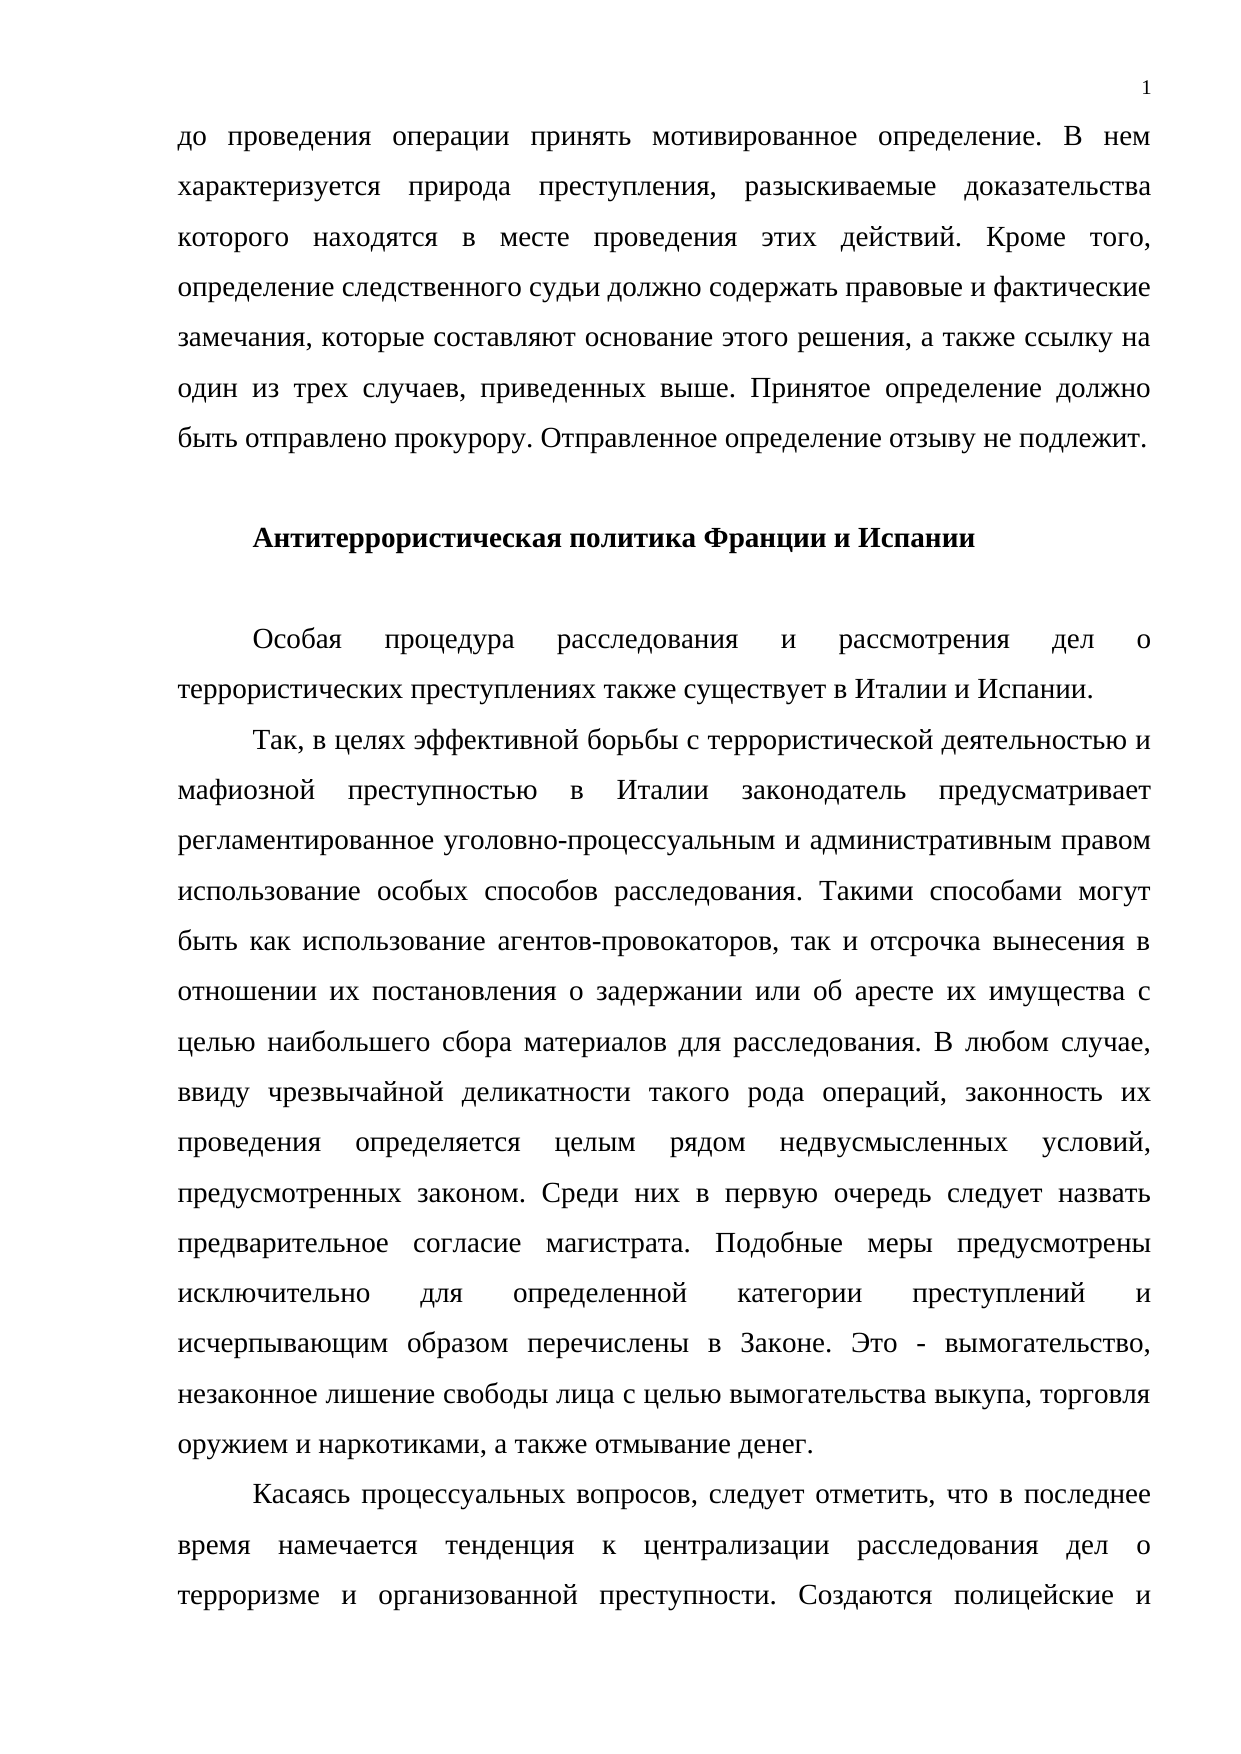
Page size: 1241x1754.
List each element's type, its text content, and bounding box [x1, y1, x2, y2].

text Антитеррористическая политика Франции и Испании [177, 521, 1152, 554]
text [177, 1477, 1152, 1611]
text Так, в целях эффективной борьбы с террористической деятельностью и мафиозной преступностью в Италии законодатель предусматривает регламентированное уголовно-процессуальным и административным правом использование особых способов расследования. Такими способами могут быть как использование агентов-провокаторов, так и отсрочка вынесения в отношении их постановления о задержании или об аресте их имущества с целью наибольшего сбора материалов для расследования. В любом случае, ввиду чрезвычайной деликатности такого рода операций, законность их проведения определяется целым рядом недвусмысленных условий, предусмотренных законом. Среди них в первую очередь следует назвать предварительное согласие магистрата. Подобные меры предусмотрены исключительно для определенной категории преступлений и исчерпывающим образом перечислены в Законе. Это - вымогательство, незаконное лишение свободы лица с целью вымогательства выкупа, торговля оружием и наркотиками, а также отмывание денег. [177, 722, 1152, 1460]
text Особая процедура расследования и рассмотрения дел о террористических преступлениях также существует в Италии и Испании. [177, 621, 1152, 705]
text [177, 118, 1152, 453]
